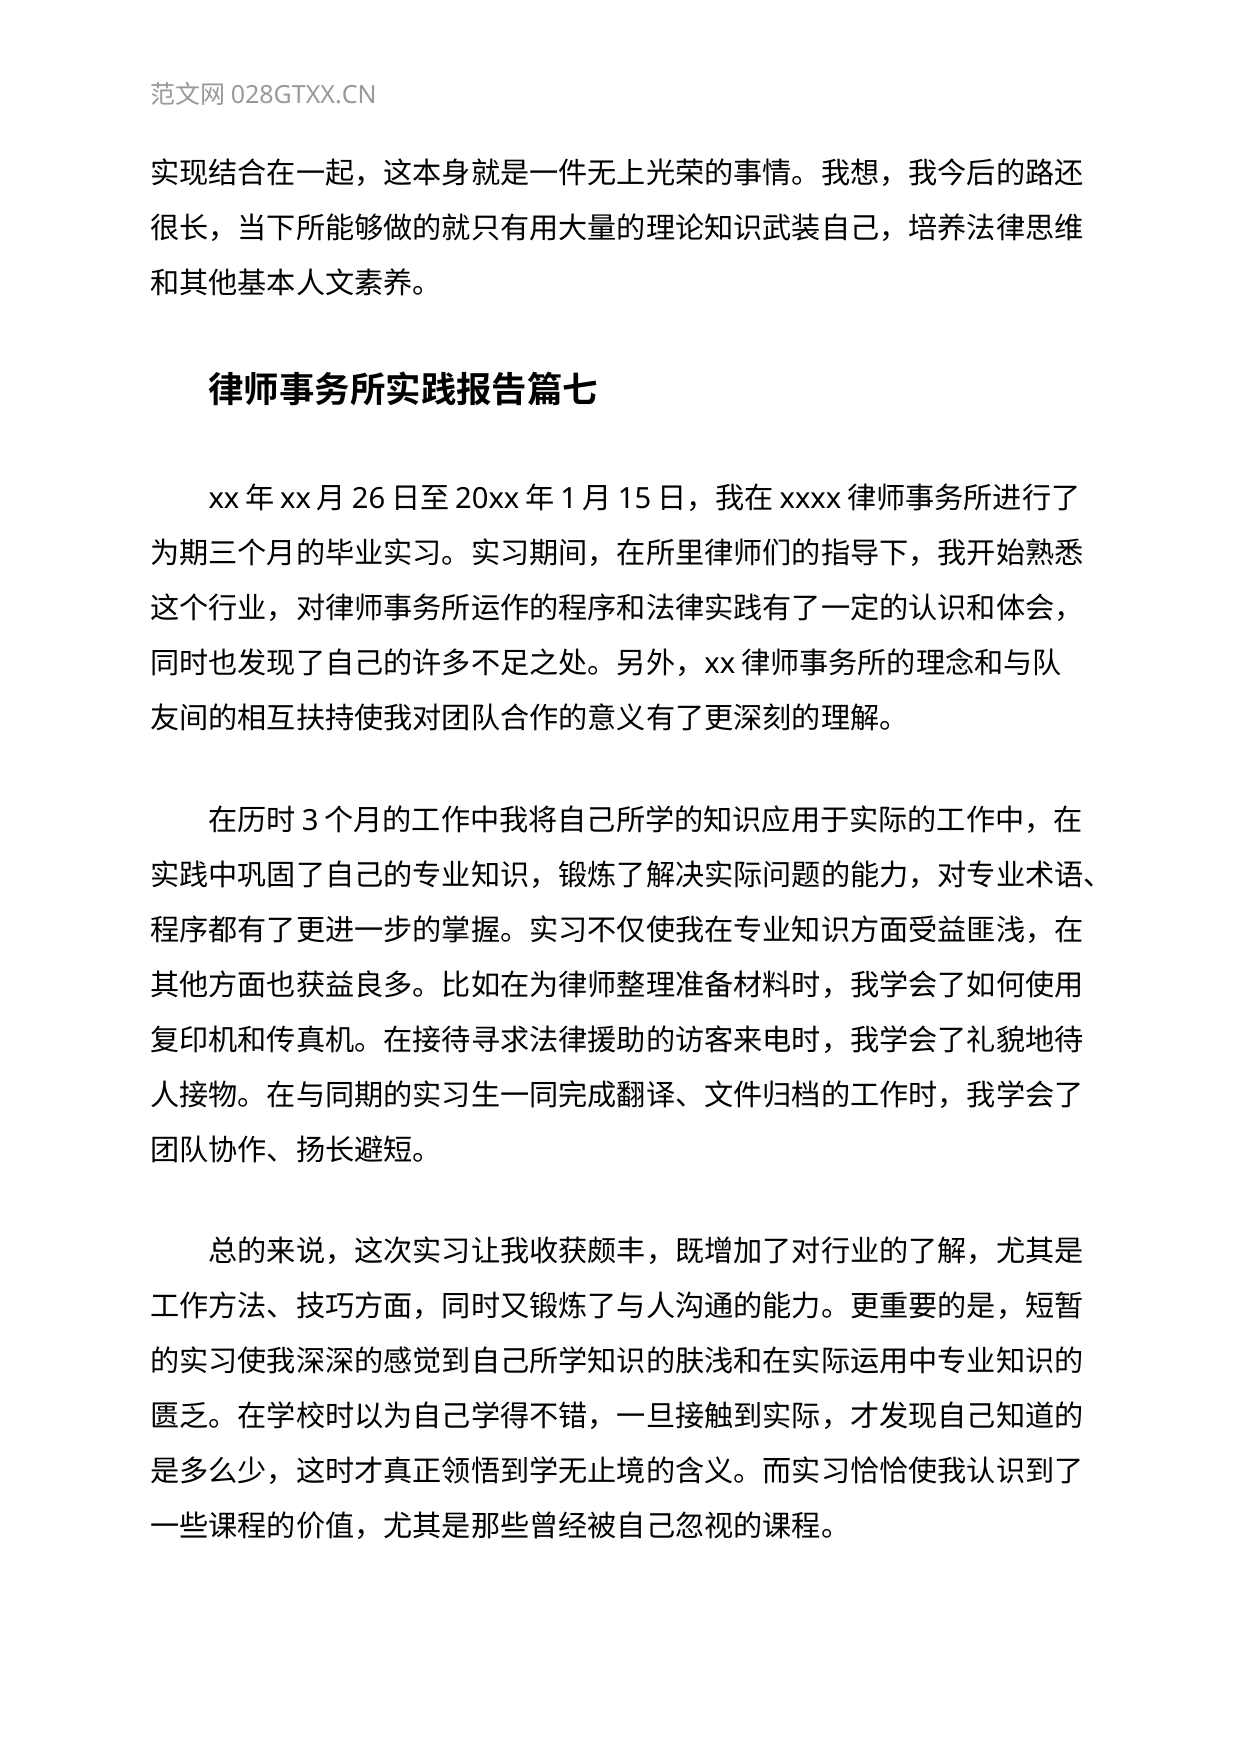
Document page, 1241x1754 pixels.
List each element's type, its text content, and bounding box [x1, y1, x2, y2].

text 总的来说，这次实习让我收获颇丰，既增加了对行业的了解，尤其是工作方法、技巧方面，同时又锻炼了与人沟通的能力。更重要的是，短暂的实习使我深深的感觉到自己所学知识的肤浅和在实际运用中专业知识的匮乏。在学校时以为自己学得不错，一旦接触到实际，才发现自己知道的是多么少，这时才真正领悟到学无止境的含义。而实习恰恰使我认识到了一些课程的价值，尤其是那些曾经被自己忽视的课程。 [150, 1228, 1090, 1544]
text 在历时3个月的工作中我将自己所学的知识应用于实际的工作中，在实践中巩固了自己的专业知识，锻炼了解决实际问题的能力，对专业术语、程序都有了更进一步的掌握。实习不仅使我在专业知识方面受益匪浅，在其他方面也获益良多。比如在为律师整理准备材料时，我学会了如何使用复印机和传真机。在接待寻求法律援助的访客来电时，我学会了礼貌地待人接物。在与同期的实习生一同完成翻译、文件归档的工作时，我学会了团队协作、扬长避短。 [150, 797, 1090, 1168]
text xx年xx月26日至20xx年1月15日，我在xxxx律师事务所进行了为期三个月的毕业实习。实习期间，在所里律师们的指导下，我开始熟悉这个行业，对律师事务所运作的程序和法律实践有了一定的认识和体会，同时也发现了自己的许多不足之处。另外，xx律师事务所的理念和与队友间的相互扶持使我对团队合作的意义有了更深刻的理解。 [150, 475, 1090, 737]
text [150, 150, 1090, 302]
text 律师事务所实践报告篇七 [150, 362, 1090, 413]
